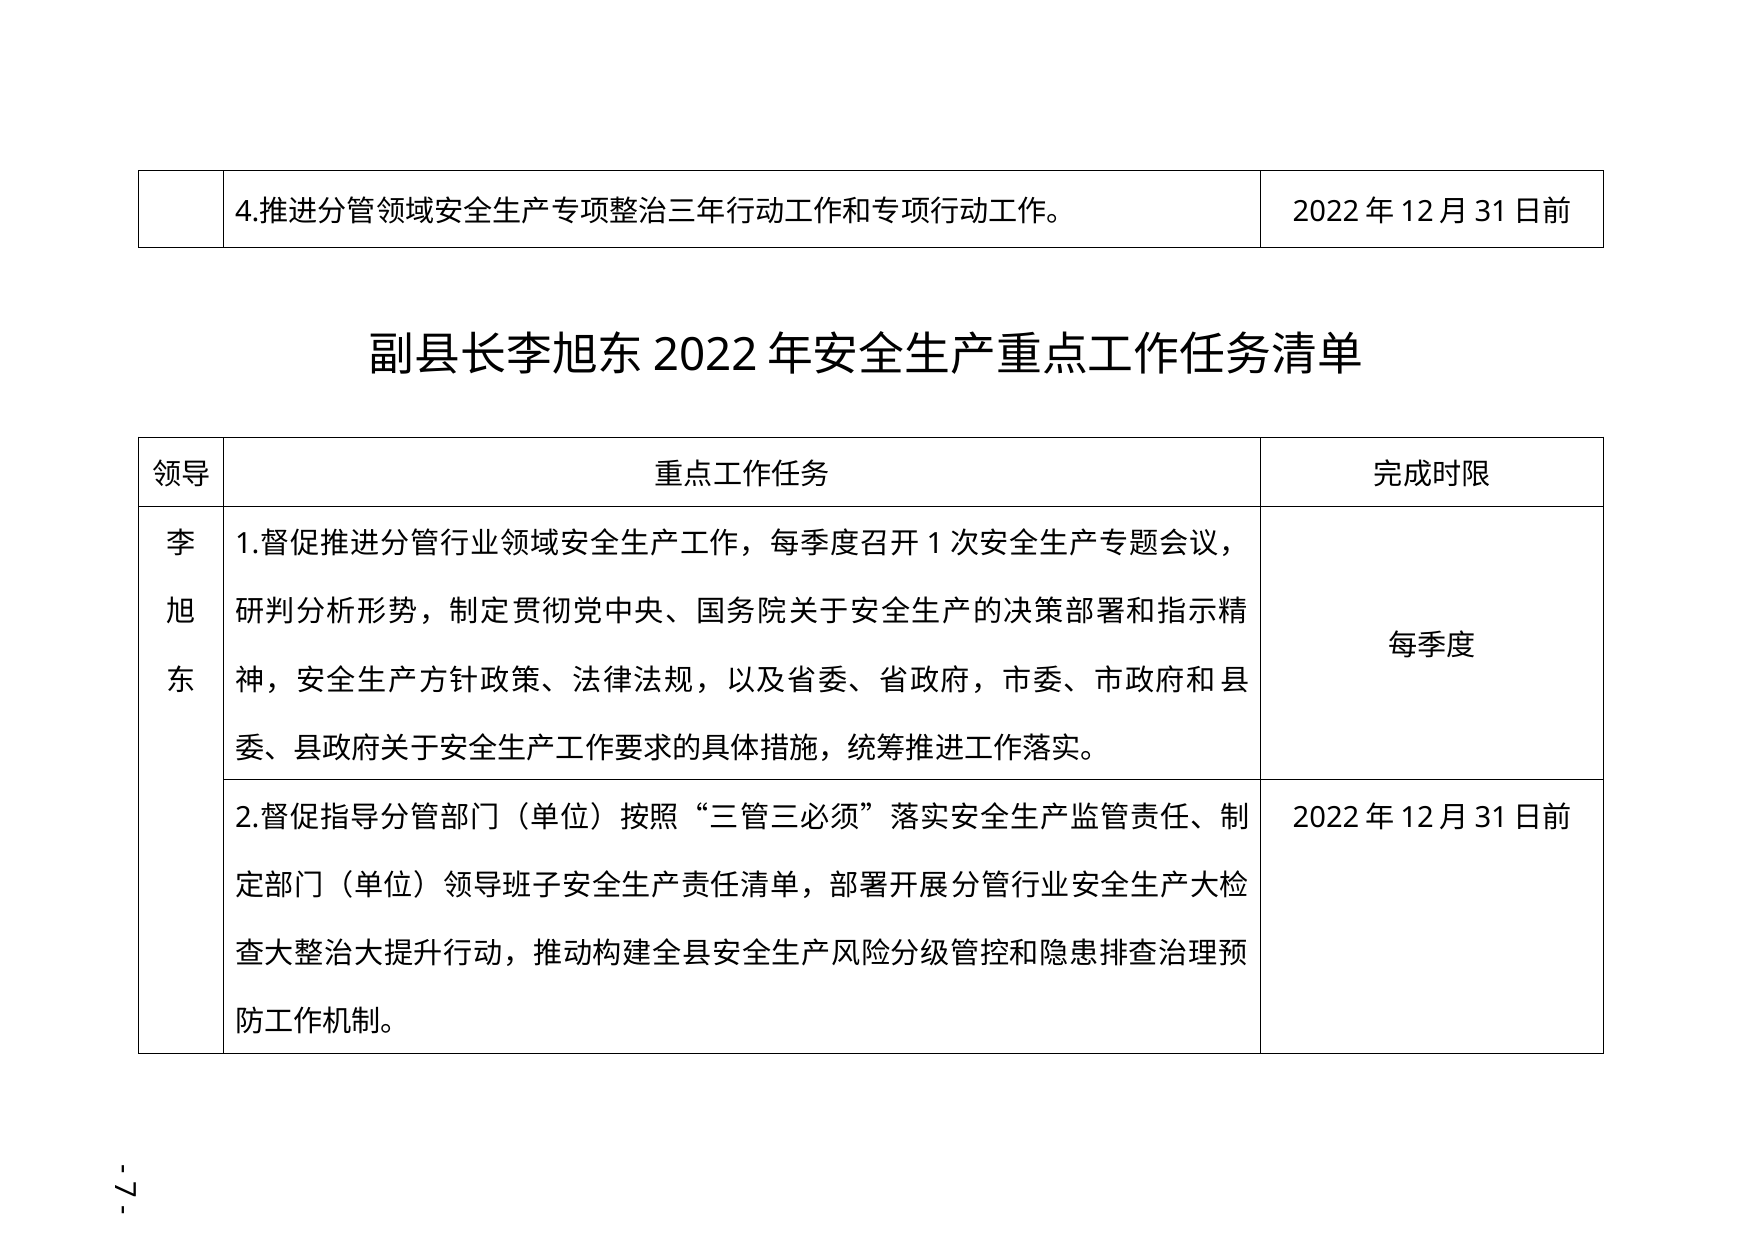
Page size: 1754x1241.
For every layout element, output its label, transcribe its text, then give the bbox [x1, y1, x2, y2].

table_cell 2022年12月31日前 [1261, 780, 1603, 1053]
table_cell 1.督促推进分管行业领域安全生产工作，每季度召开1次安全生产专题会议，研判分析形势，制定贯彻党中央、国务院关于安全生产的决策部署和指示精神，安全生产方针政策、法律法规，以及省委、省政府，市委、市政府和县委、县政府关于安全生产工作要求的具体措施，统筹推进工作落实。 [224, 507, 1260, 779]
table_cell 2.督促指导分管部门（单位）按照“三管三必须”落实安全生产监管责任、制定部门（单位）领导班子安全生产责任清单，部署开展分管行业安全生产大检查大整治大提升行动，推动构建全县安全生产风险分级管控和隐患排查治理预防工作机制。 [224, 780, 1260, 1053]
table_header 重点工作任务 [224, 438, 1260, 506]
table_cell 4.推进分管领域安全生产专项整治三年行动工作和专项行动工作。 [224, 171, 1260, 247]
text 副县长李旭东2022年安全生产重点工作任务清单 [207, 316, 1524, 384]
table_cell 2022年12月31日前 [1261, 171, 1603, 247]
table_cell 李 旭 东 [139, 507, 223, 1053]
table_header 领导 [139, 438, 223, 506]
table_cell 每季度 [1261, 507, 1603, 779]
table_header 完成时限 [1261, 438, 1603, 506]
